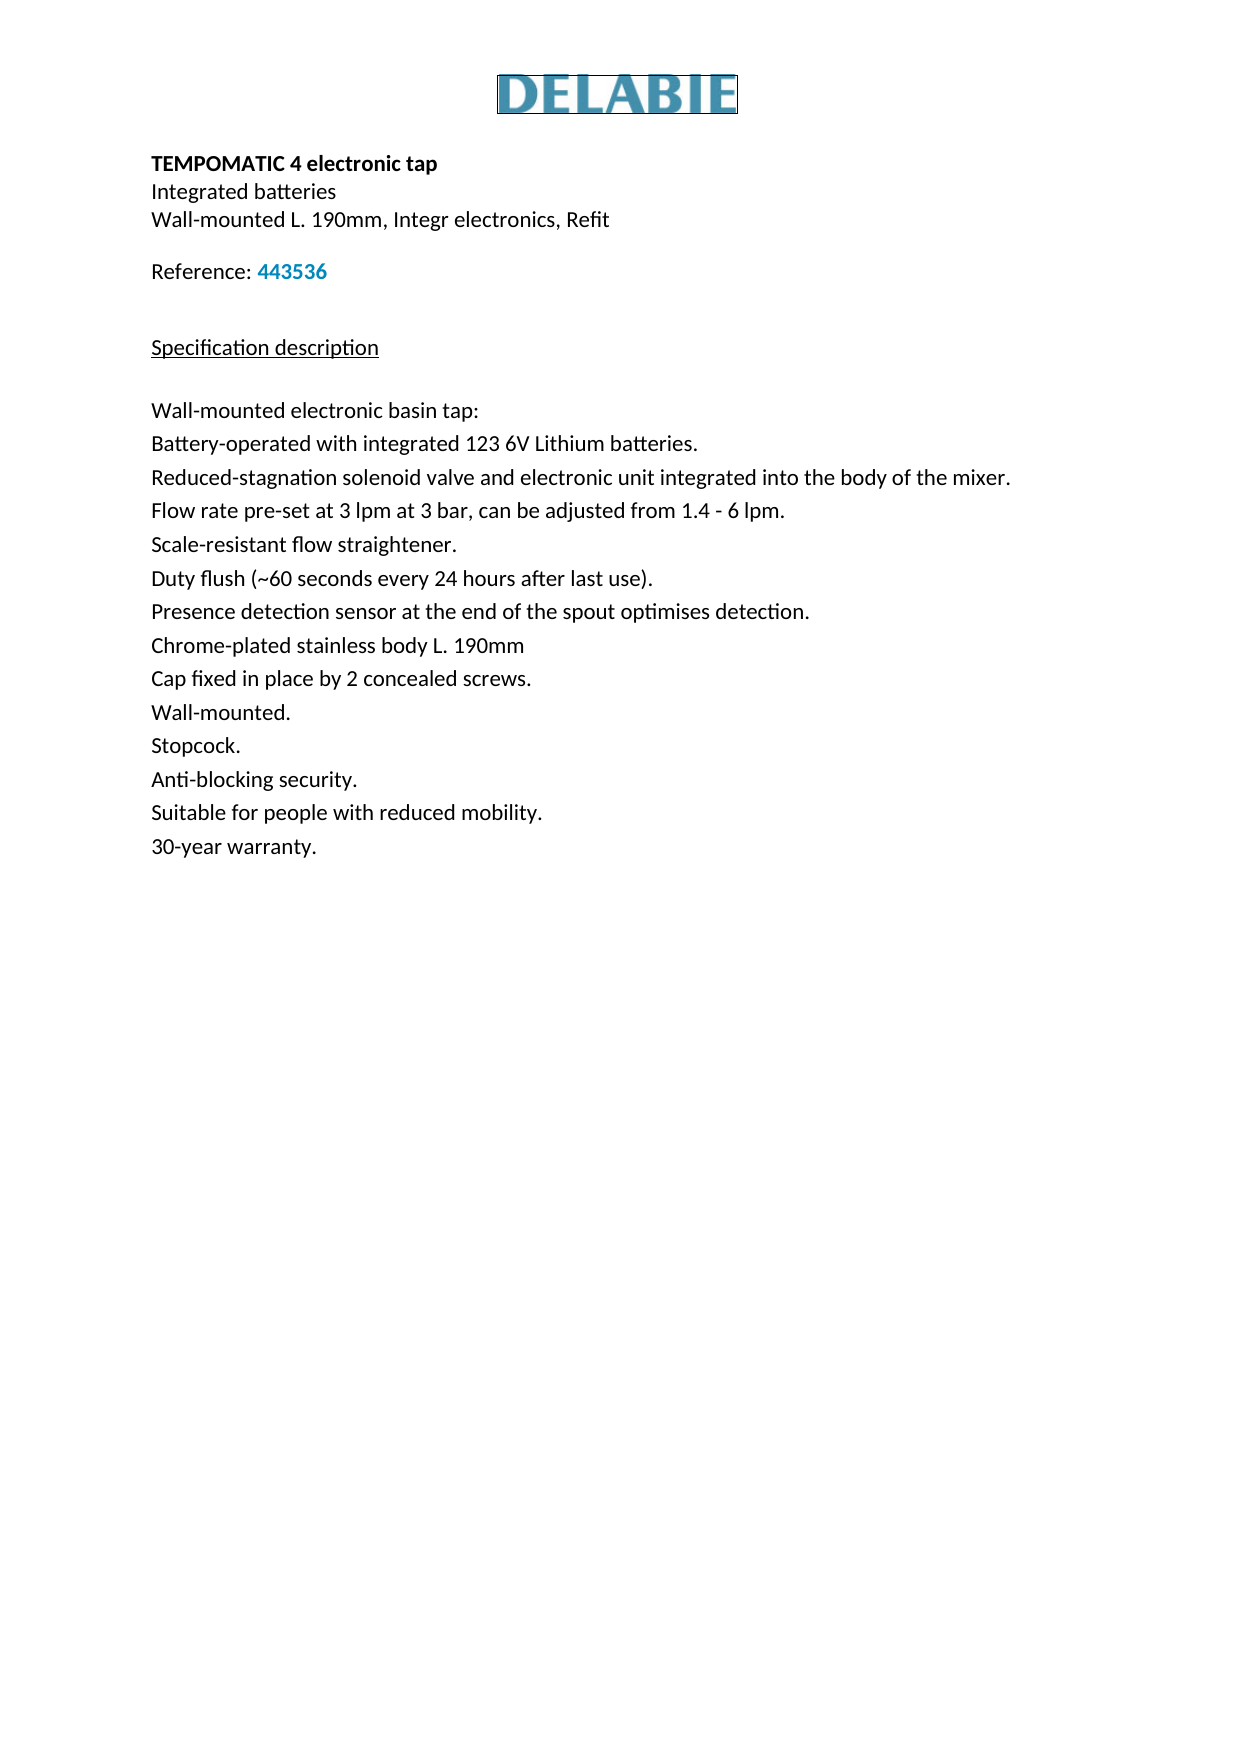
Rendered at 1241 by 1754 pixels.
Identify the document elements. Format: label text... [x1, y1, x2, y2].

text Specification description [151, 333, 1084, 361]
text Battery-operated with integrated 123 6V Lithium batteries. [151, 429, 1084, 458]
text Duty flush (~60 seconds every 24 hours after last use). [151, 564, 1084, 592]
text Wall-mounted electronic basin tap: [151, 396, 1084, 424]
picture [498, 76, 737, 113]
text Integrated batteries [151, 177, 1084, 205]
text TEMPOMATIC 4 electronic tap [151, 149, 1084, 177]
text Scale-resistant flow straightener. [151, 530, 1084, 558]
text Reference: 443536 [151, 257, 1084, 285]
text 30-year warranty. [151, 832, 1084, 860]
text Wall-mounted L. 190mm, Integr electronics, Refit [151, 205, 1084, 233]
text Reduced-stagnation solenoid valve and electronic unit integrated into the body of the mixer. [151, 463, 1084, 491]
text Presence detection sensor at the end of the spout optimises detection. [151, 597, 1084, 625]
text Wall-mounted. [151, 698, 1084, 726]
text Anti-blocking security. [151, 765, 1084, 793]
text Cap fixed in place by 2 concealed screws. [151, 664, 1084, 692]
text Flow rate pre-set at 3 lpm at 3 bar, can be adjusted from 1.4 - 6 lpm. [151, 497, 1084, 525]
text Chrome-plated stainless body L. 190mm [151, 631, 1084, 659]
text Suitable for people with reduced mobility. [151, 798, 1084, 827]
text Stopcock. [151, 731, 1084, 759]
